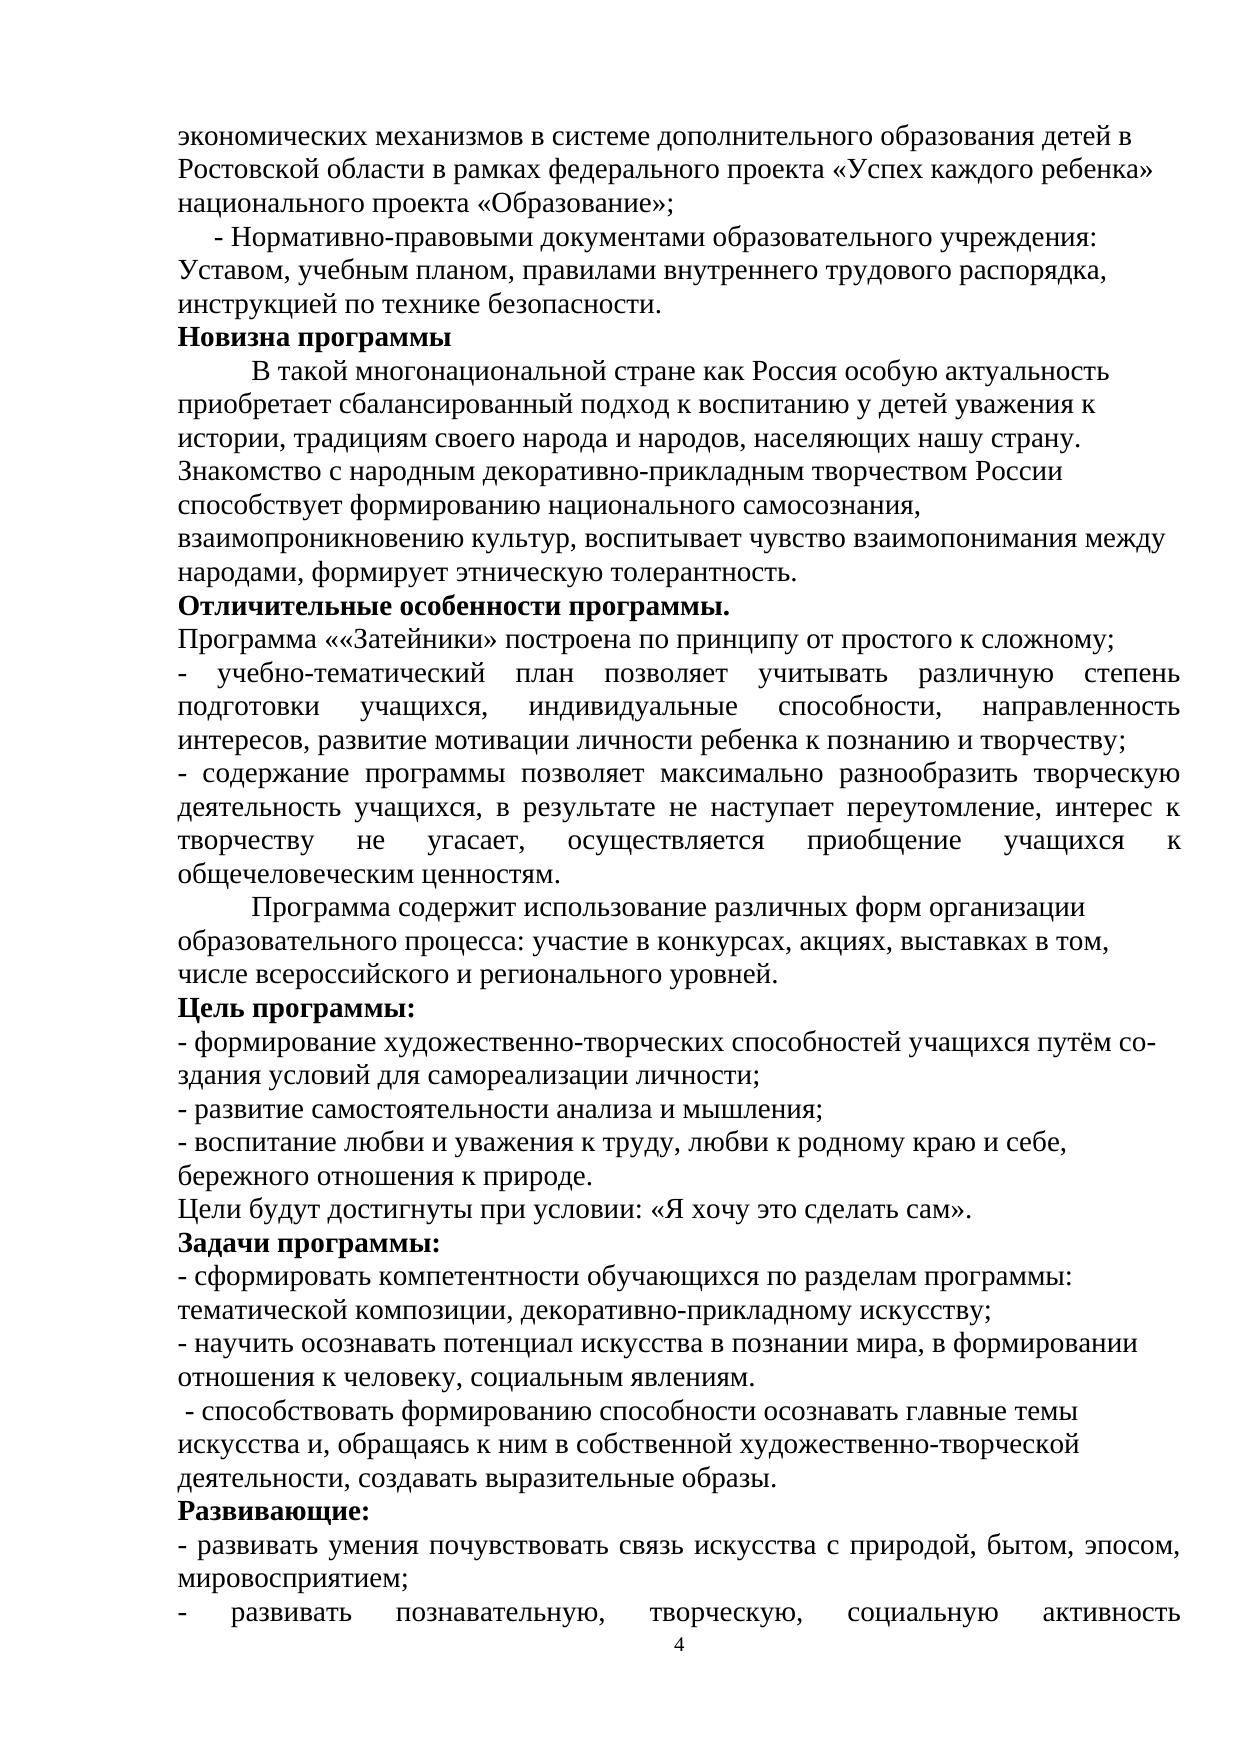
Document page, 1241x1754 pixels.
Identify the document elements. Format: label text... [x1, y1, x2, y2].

text Цели будут достигнуты при условии: «Я хочу это сделать сам». [177, 1191, 1181, 1225]
text - учебно-тематический план позволяет учитывать различную степень подготовки учащихся, индивидуальные способности, направленность интересов, развитие мотивации личности ребенка к познанию и творчеству; [177, 655, 1181, 755]
text - развитие самостоятельности анализа и мышления; [177, 1091, 1181, 1124]
text Задачи программы: [177, 1225, 1181, 1258]
text - научить осознавать потенциал искусства в познании мира, в формировании отношения к человеку, социальным явлениям. [177, 1326, 1181, 1393]
text Отличительные особенности программы. [177, 588, 1181, 621]
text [177, 1493, 1181, 1627]
text Новизна программы [177, 319, 1181, 353]
text В такой многонациональной стране как Россия особую актуальность приобретает сбалансированный подход к воспитанию у детей уважения к истории, традициям своего народа и народов, населяющих нашу страну. Знакомство с народным декоративно-прикладным творчеством России способствует формированию национального самосознания, взаимопроникновению культур, воспитывает чувство взаимопонимания между народами, формирует этническую толерантность. [177, 353, 1181, 588]
text Цель программы: [177, 990, 1181, 1024]
text - воспитание любви и уважения к труду, любви к родному краю и себе, бережного отношения к природе. [177, 1124, 1181, 1191]
text - содержание программы позволяет максимально разнообразить творческую деятельность учащихся, в результате не наступает переутомление, интерес к творчеству не угасает, осуществляется приобщение учащихся к общечеловеческим ценностям. [177, 755, 1181, 889]
text - формирование художественно-​творческих способностей учащихся путём создания условий для самореализации личности; [177, 1024, 1181, 1091]
text Программа содержит использование различных форм организации образовательного процесса: участие в конкурсах, акциях, выставках в том, числе всероссийского и регионального уровней. [177, 889, 1181, 990]
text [177, 118, 1181, 219]
text - сформировать компетентности обучающихся по разделам программы: тематической композиции, декоративно-прикладному искусству; [177, 1258, 1181, 1326]
text - способствовать формированию способности осознавать главные темы искусства и, обращаясь к ним в собственной художественно-творческой деятельности, создавать выразительные образы. [177, 1393, 1181, 1493]
text Программа ««Затейники» построена по принципу от простого к сложному; [177, 621, 1181, 655]
text - Нормативно-правовыми документами образовательного учреждения: Уставом, учебным планом, правилами внутреннего трудового распорядка, инструкцией по технике безопасности. [177, 219, 1181, 319]
